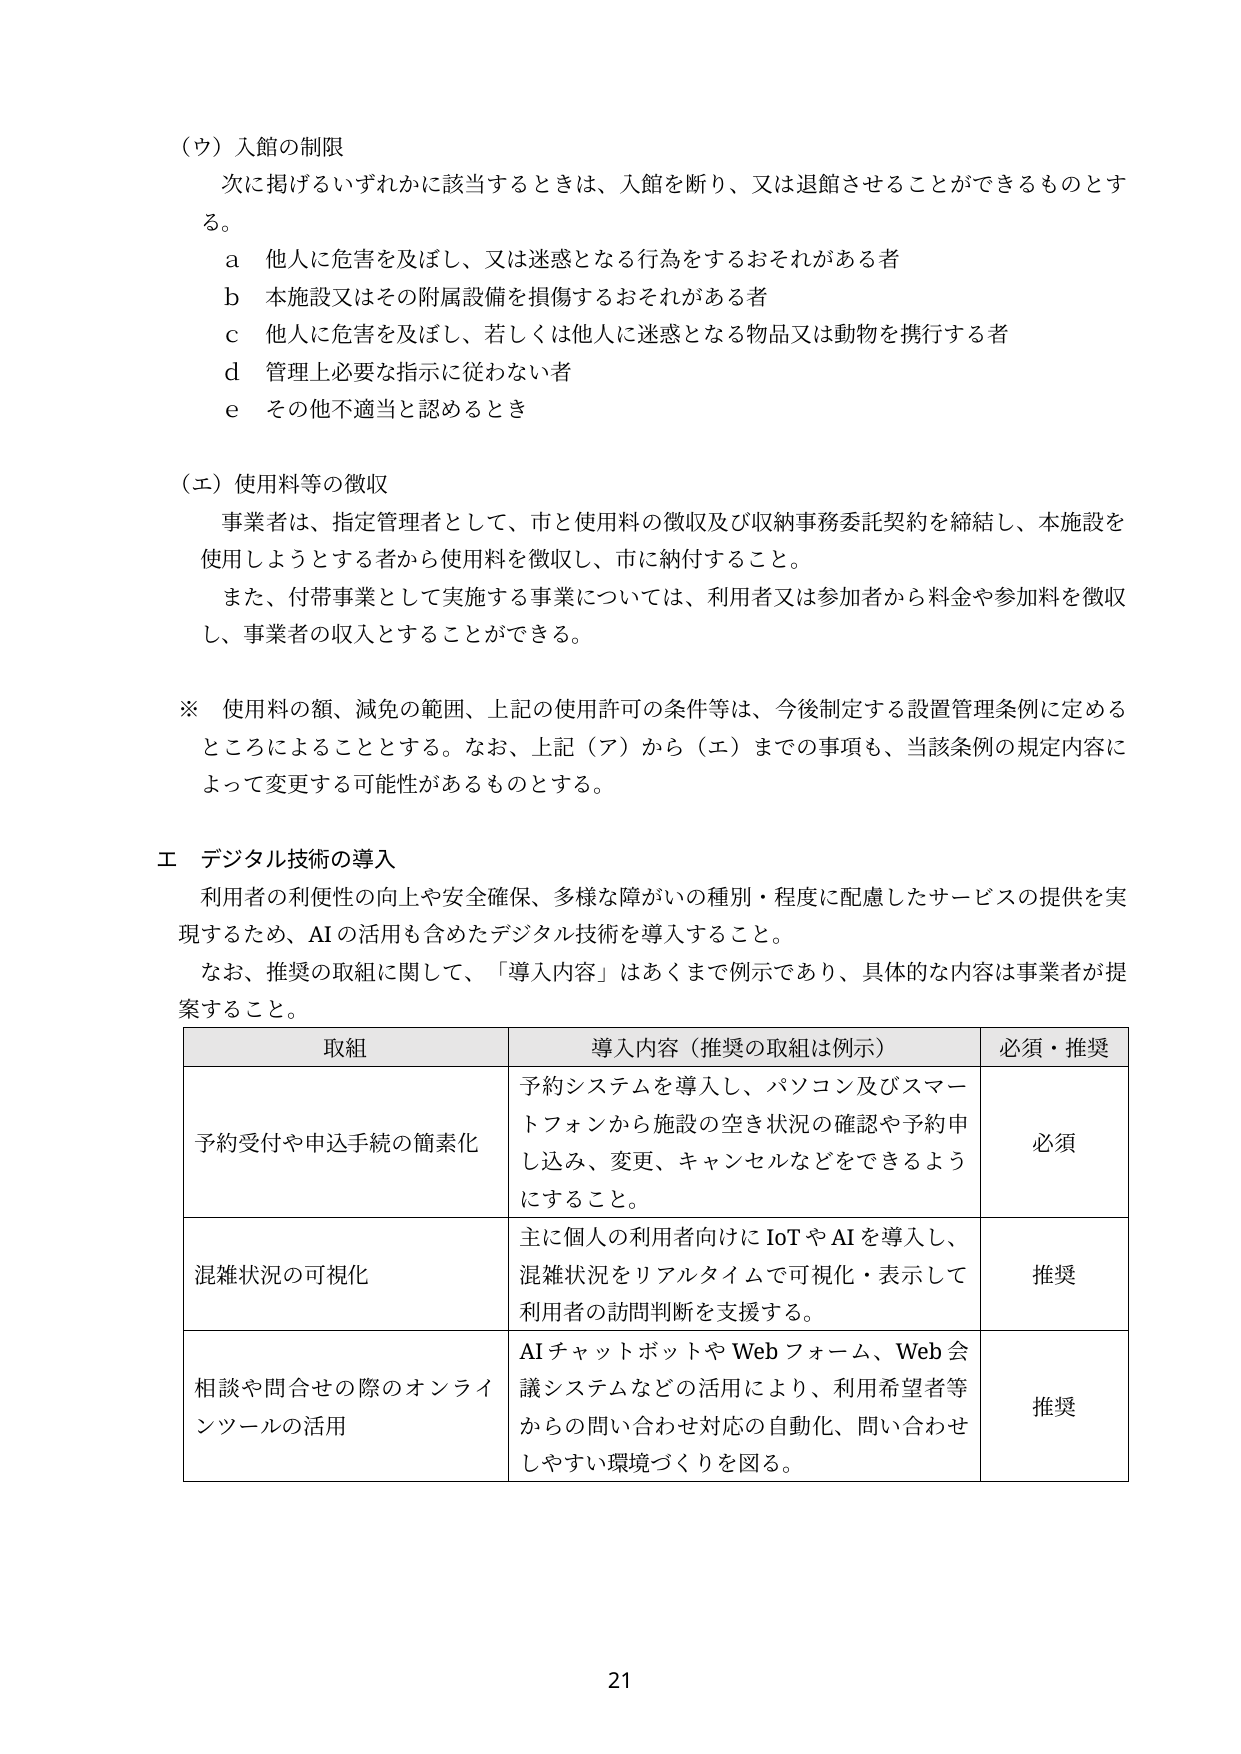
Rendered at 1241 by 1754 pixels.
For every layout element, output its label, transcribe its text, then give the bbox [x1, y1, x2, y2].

text 利用者の利便性の向上や安全確保、多様な障がいの種別・程度に配慮したサービスの提供を実現するため、AIの活用も含めたデジタル技術を導入すること。 [178, 877, 1128, 952]
text また、付帯事業として実施する事業については、利用者又は参加者から料金や参加料を徴収し、事業者の収入とすることができる。 [200, 577, 1128, 652]
table_cell 必須 [981, 1067, 1128, 1217]
table_cell AIチャットボットやWebフォーム、Web会議システムなどの活用により、利用希望者等からの問い合わせ対応の自動化、問い合わせしやすい環境づくりを図る。 [509, 1331, 980, 1481]
text ｅ その他不適当と認めるとき [222, 389, 1128, 427]
table_header 導入内容（推奨の取組は例示） [509, 1028, 980, 1066]
table_cell 予約受付や申込手続の簡素化 [184, 1067, 508, 1217]
subtitle （ウ）入館の制限 [169, 127, 1128, 164]
text 事業者は、指定管理者として、市と使用料の徴収及び収納事務委託契約を締結し、本施設を使用しようとする者から使用料を徴収し、市に納付すること。 [200, 502, 1128, 577]
text ａ 他人に危害を及ぼし、又は迷惑となる行為をするおそれがある者 [222, 239, 1128, 277]
text ｂ 本施設又はその附属設備を損傷するおそれがある者 [222, 277, 1128, 314]
table_cell 混雑状況の可視化 [184, 1218, 508, 1330]
text ｄ 管理上必要な指示に従わない者 [222, 352, 1128, 389]
table_header 取組 [184, 1028, 508, 1066]
table_cell 相談や問合せの際のオンラインツールの活用 [184, 1331, 508, 1481]
table_cell 予約システムを導入し、パソコン及びスマートフォンから施設の空き状況の確認や予約申し込み、変更、キャンセルなどをできるようにすること。 [509, 1067, 980, 1217]
text ｃ 他人に危害を及ぼし、若しくは他人に迷惑となる物品又は動物を携行する者 [222, 314, 1128, 352]
table_header 必須・推奨 [981, 1028, 1128, 1066]
table_cell 推奨 [981, 1331, 1128, 1481]
subtitle エ デジタル技術の導入 [112, 839, 1128, 877]
text 次に掲げるいずれかに該当するときは、入館を断り、又は退館させることができるものとする。 [200, 164, 1128, 239]
subtitle （エ）使用料等の徴収 [169, 464, 1128, 502]
table_cell 推奨 [981, 1218, 1128, 1330]
text ※ 使用料の額、減免の範囲、上記の使用許可の条件等は、今後制定する設置管理条例に定めるところによることとする。なお、上記（ア）から（エ）までの事項も、当該条例の規定内容によって変更する可能性があるものとする。 [112, 689, 1128, 802]
table_cell 主に個人の利用者向けにIoTやAIを導入し、混雑状況をリアルタイムで可視化・表示して利用者の訪問判断を支援する。 [509, 1218, 980, 1330]
text なお、推奨の取組に関して、「導入内容」はあくまで例示であり、具体的な内容は事業者が提案すること。 [178, 952, 1128, 1027]
